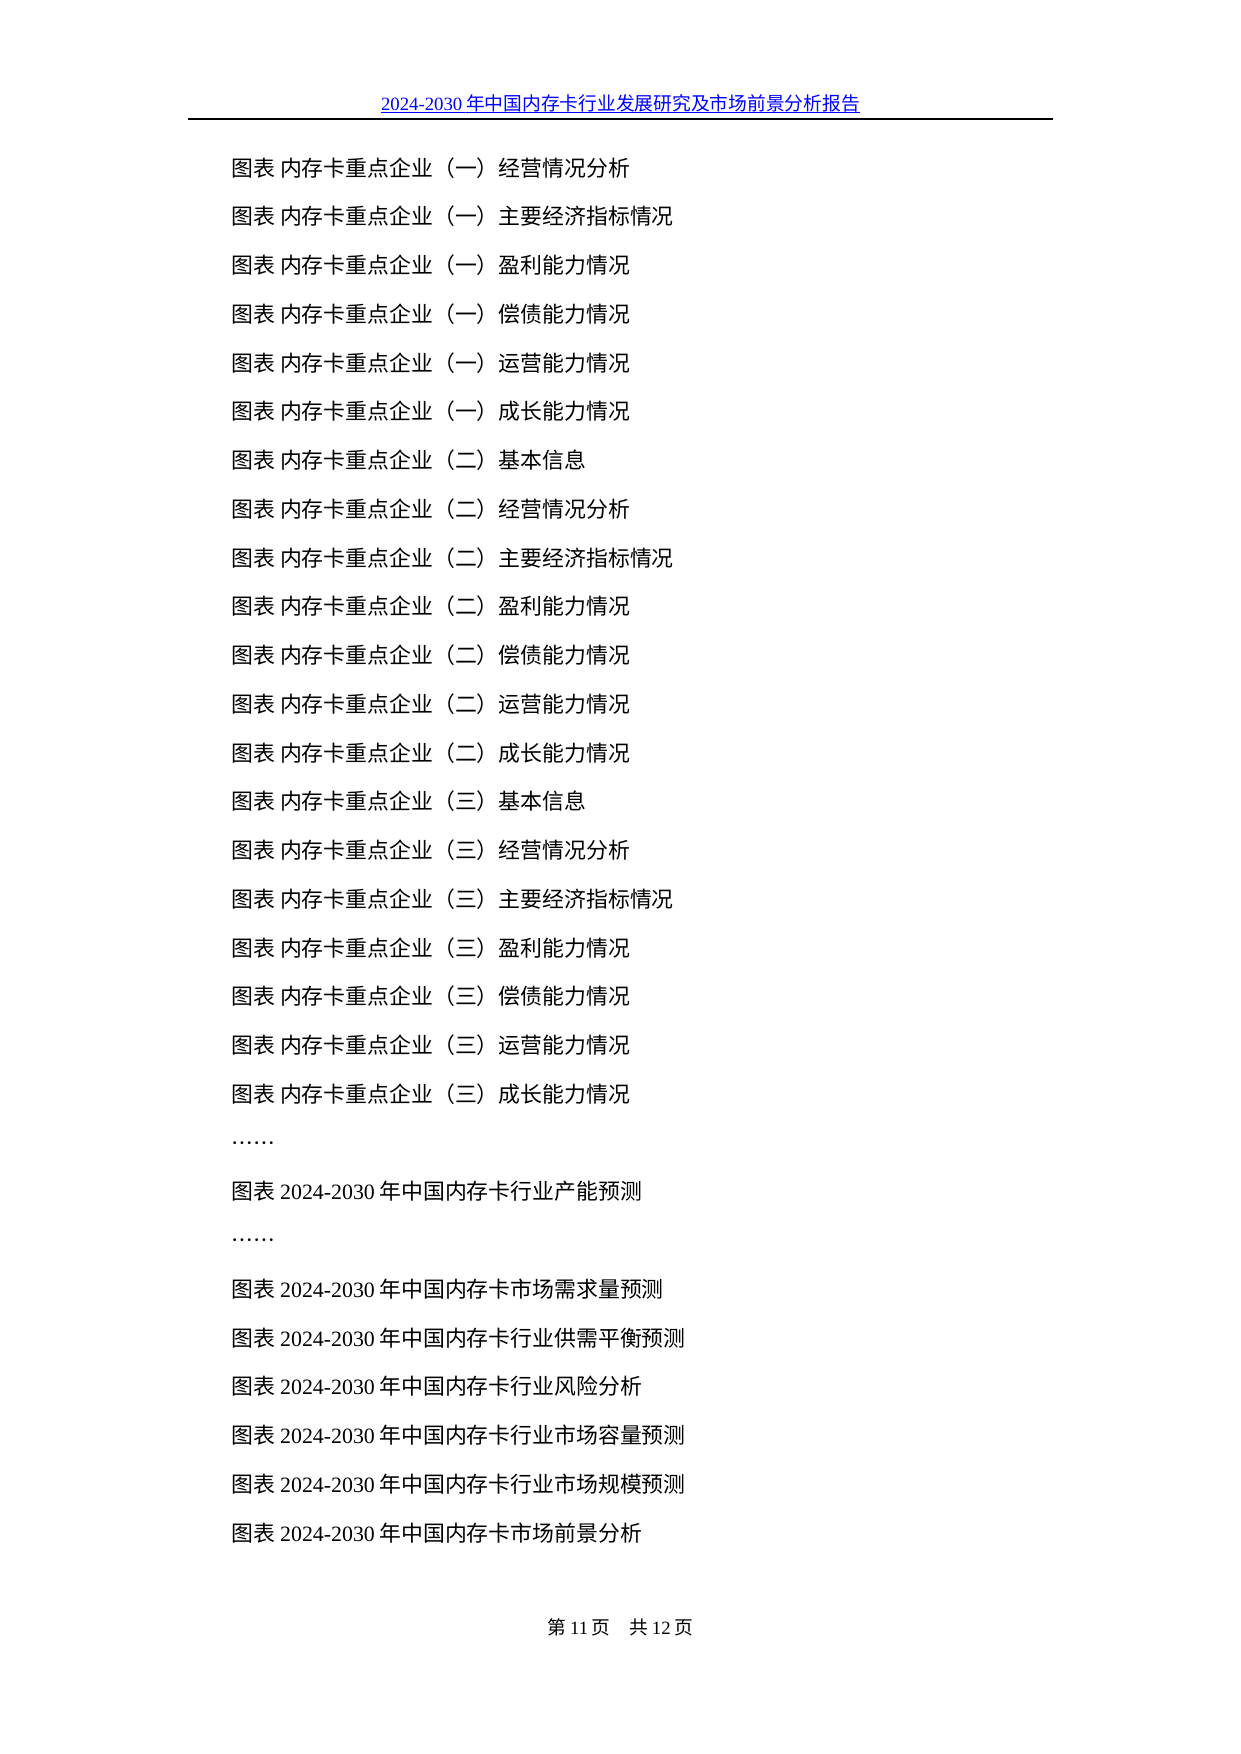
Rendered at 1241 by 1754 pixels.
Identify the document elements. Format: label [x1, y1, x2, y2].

text [187, 150, 1053, 1548]
